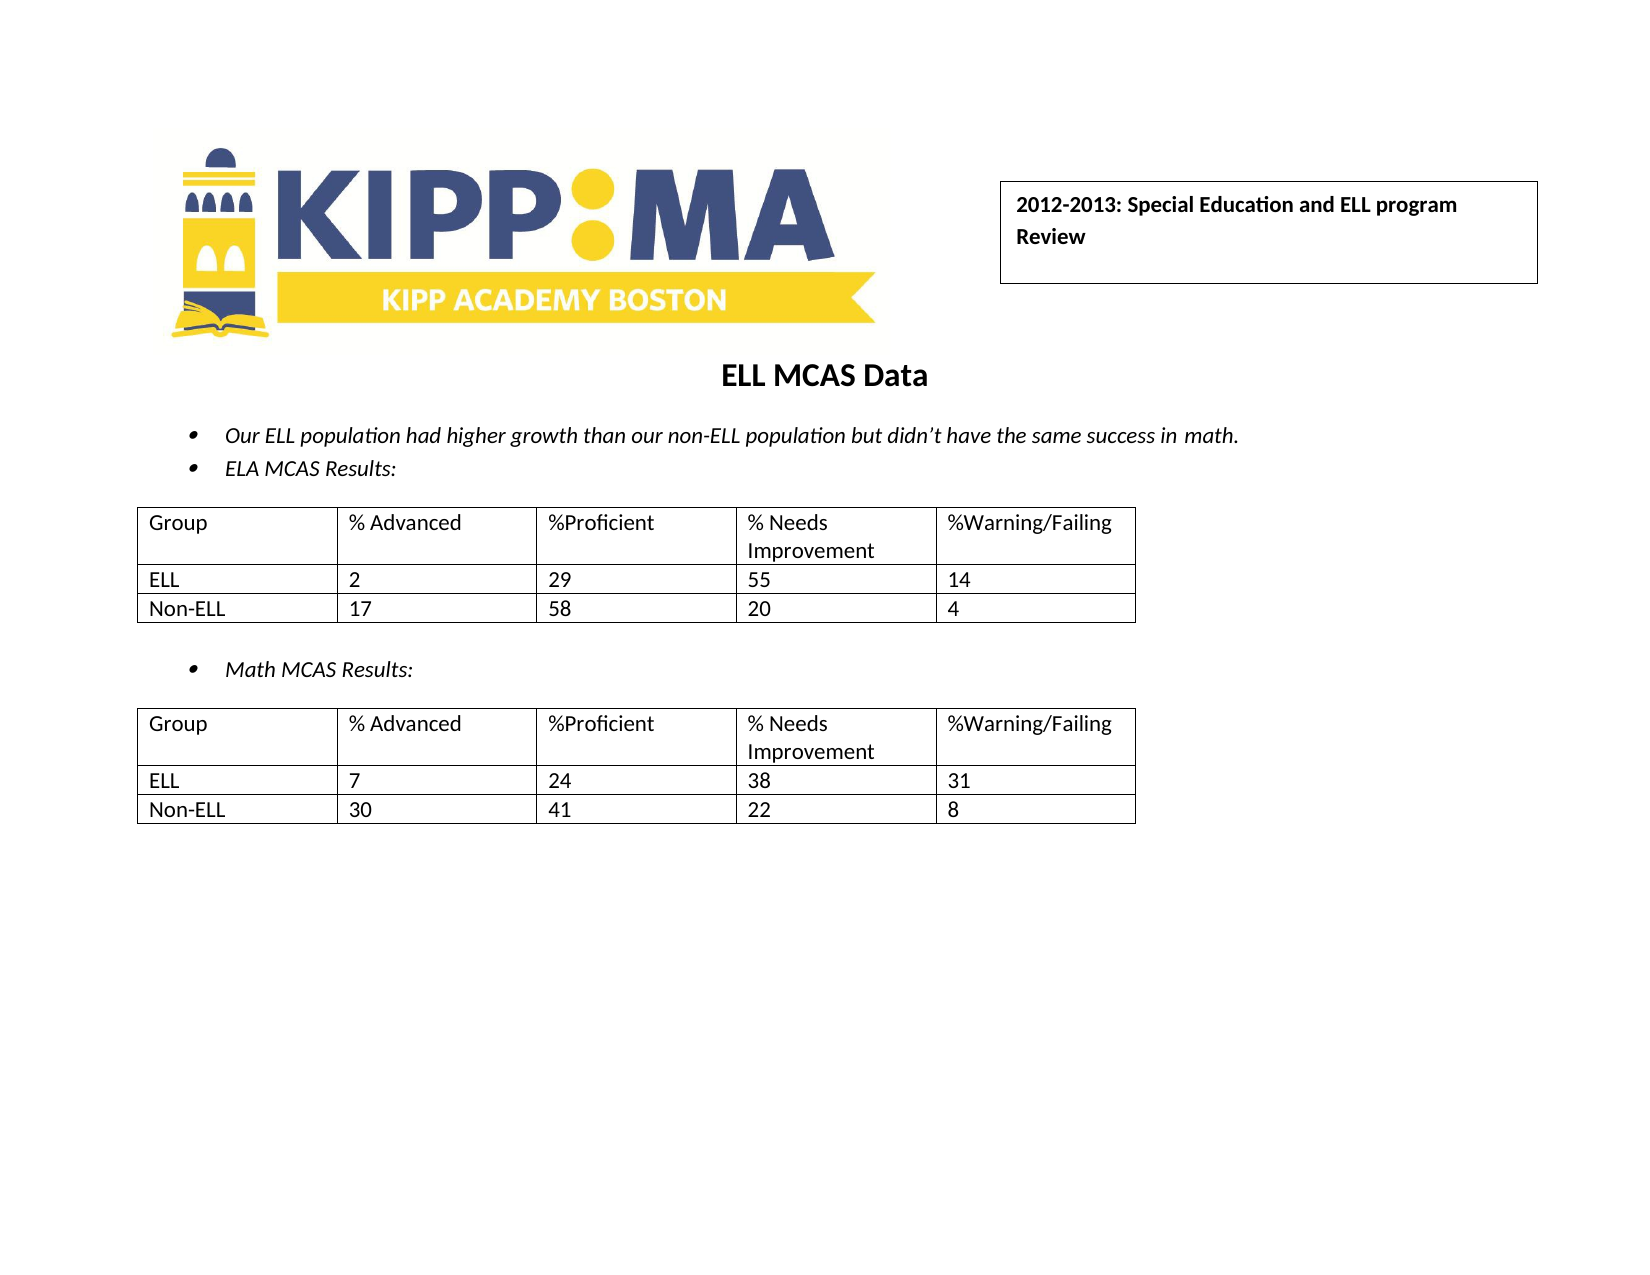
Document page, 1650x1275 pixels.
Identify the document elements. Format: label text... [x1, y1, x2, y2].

table_cell 30 [338, 795, 536, 823]
table_cell 8 [937, 795, 1135, 823]
table_cell 20 [737, 594, 936, 622]
list ELA MCAS Results: [187, 454, 1550, 482]
table_header % Advanced [338, 508, 536, 564]
table_cell 7 [338, 766, 536, 794]
table_header % Advanced [338, 709, 536, 765]
table_cell 22 [737, 795, 936, 823]
table_header % Needs Improvement [737, 709, 936, 765]
table_cell 29 [537, 565, 736, 593]
text ELL MCAS Data [719, 354, 931, 395]
table_header %Warning/Failing [937, 508, 1135, 564]
table_header Group [138, 709, 337, 765]
table_header %Proficient [537, 709, 736, 765]
table_cell 4 [937, 594, 1135, 622]
table_cell ELL [138, 766, 337, 794]
list Our ELL population had higher growth than our non-ELL population but didn’t have the same success in math. [187, 422, 1550, 450]
table_header %Warning/Failing [937, 709, 1135, 765]
table_header %Proficient [537, 508, 736, 564]
picture [153, 128, 891, 355]
table_cell 24 [537, 766, 736, 794]
list Math MCAS Results: [187, 655, 1550, 683]
table_cell Non-ELL [138, 795, 337, 823]
table_cell 31 [937, 766, 1135, 794]
table_cell 41 [537, 795, 736, 823]
table_cell 55 [737, 565, 936, 593]
table_cell 17 [338, 594, 536, 622]
table_cell Non-ELL [138, 594, 337, 622]
table_cell 58 [537, 594, 736, 622]
table_cell 38 [737, 766, 936, 794]
table_header Group [138, 508, 337, 564]
table_header % Needs Improvement [737, 508, 936, 564]
table_cell ELL [138, 565, 337, 593]
table_cell 14 [937, 565, 1135, 593]
table_cell 2 [338, 565, 536, 593]
